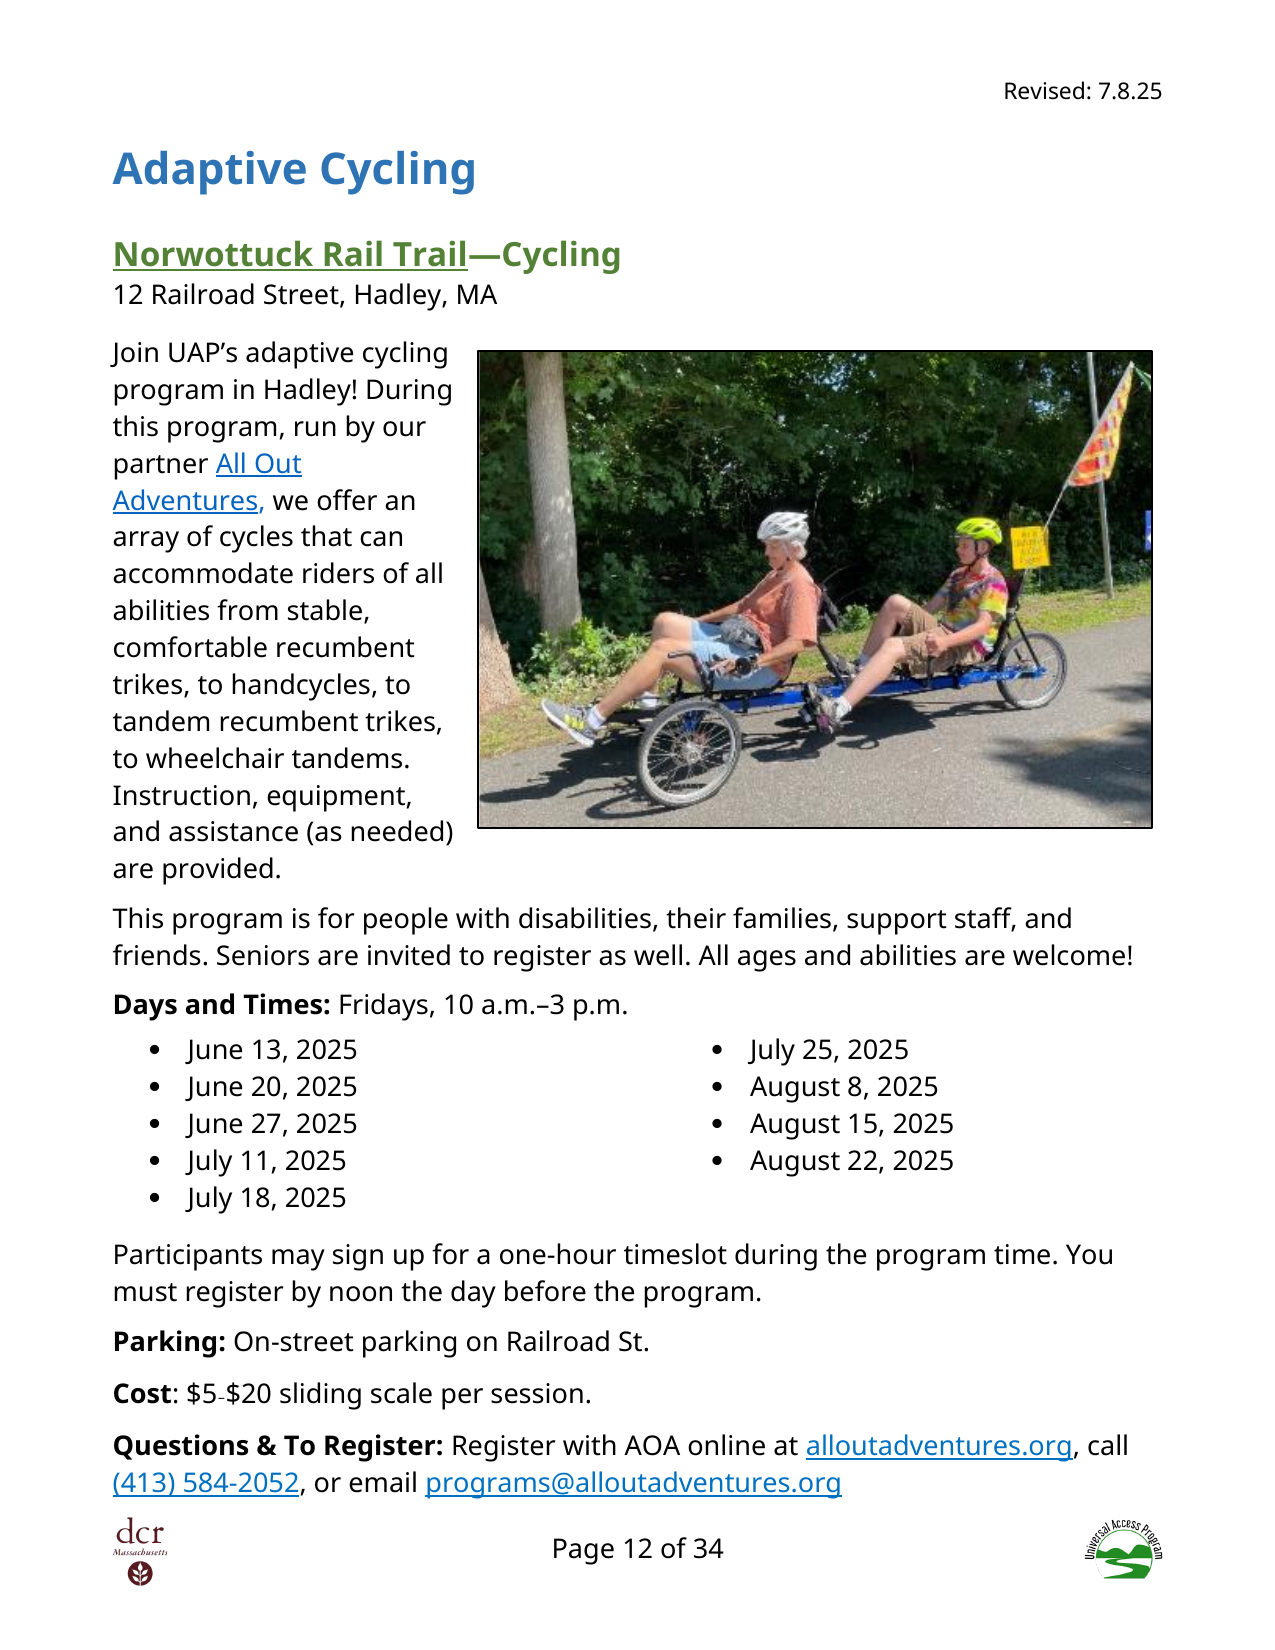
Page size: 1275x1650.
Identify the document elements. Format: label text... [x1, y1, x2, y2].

list August 22, 2025 [712, 1141, 1162, 1178]
text This program is for people with disabilities, their families, support staff, and friends. Seniors are invited to register as well. All ages and abilities are welcome! [112, 899, 1162, 973]
list June 20, 2025 [150, 1067, 600, 1104]
list June 27, 2025 [150, 1104, 600, 1141]
list July 18, 2025 [150, 1178, 600, 1215]
text Cost: $5–$20 sliding scale per session. [112, 1374, 1162, 1411]
list July 11, 2025 [150, 1141, 600, 1178]
text Parking: On-street parking on Railroad St. [112, 1322, 1162, 1359]
picture [479, 352, 1151, 827]
text Questions & To Register: Register with AOA online at alloutadventures.org, call (413) 584-2052, or email programs@alloutadventures.org [112, 1427, 1162, 1500]
text Participants may sign up for a one-hour timeslot during the program time. You must register by noon the day before the program. [112, 1236, 1162, 1309]
picture [1083, 1517, 1163, 1579]
subtitle Adaptive Cycling [112, 137, 1162, 197]
text Days and Times: Fridays, 10 a.m.–3 p.m. [112, 985, 1162, 1022]
list August 15, 2025 [712, 1104, 1162, 1141]
list August 8, 2025 [712, 1067, 1162, 1104]
picture [112, 1517, 168, 1586]
list June 13, 2025 [150, 1031, 600, 1067]
subtitle Norwottuck Rail Trail—Cycling [112, 230, 1162, 276]
list July 25, 2025 [712, 1031, 1162, 1067]
subtitle 12 Railroad Street, Hadley, MA [112, 276, 1162, 313]
